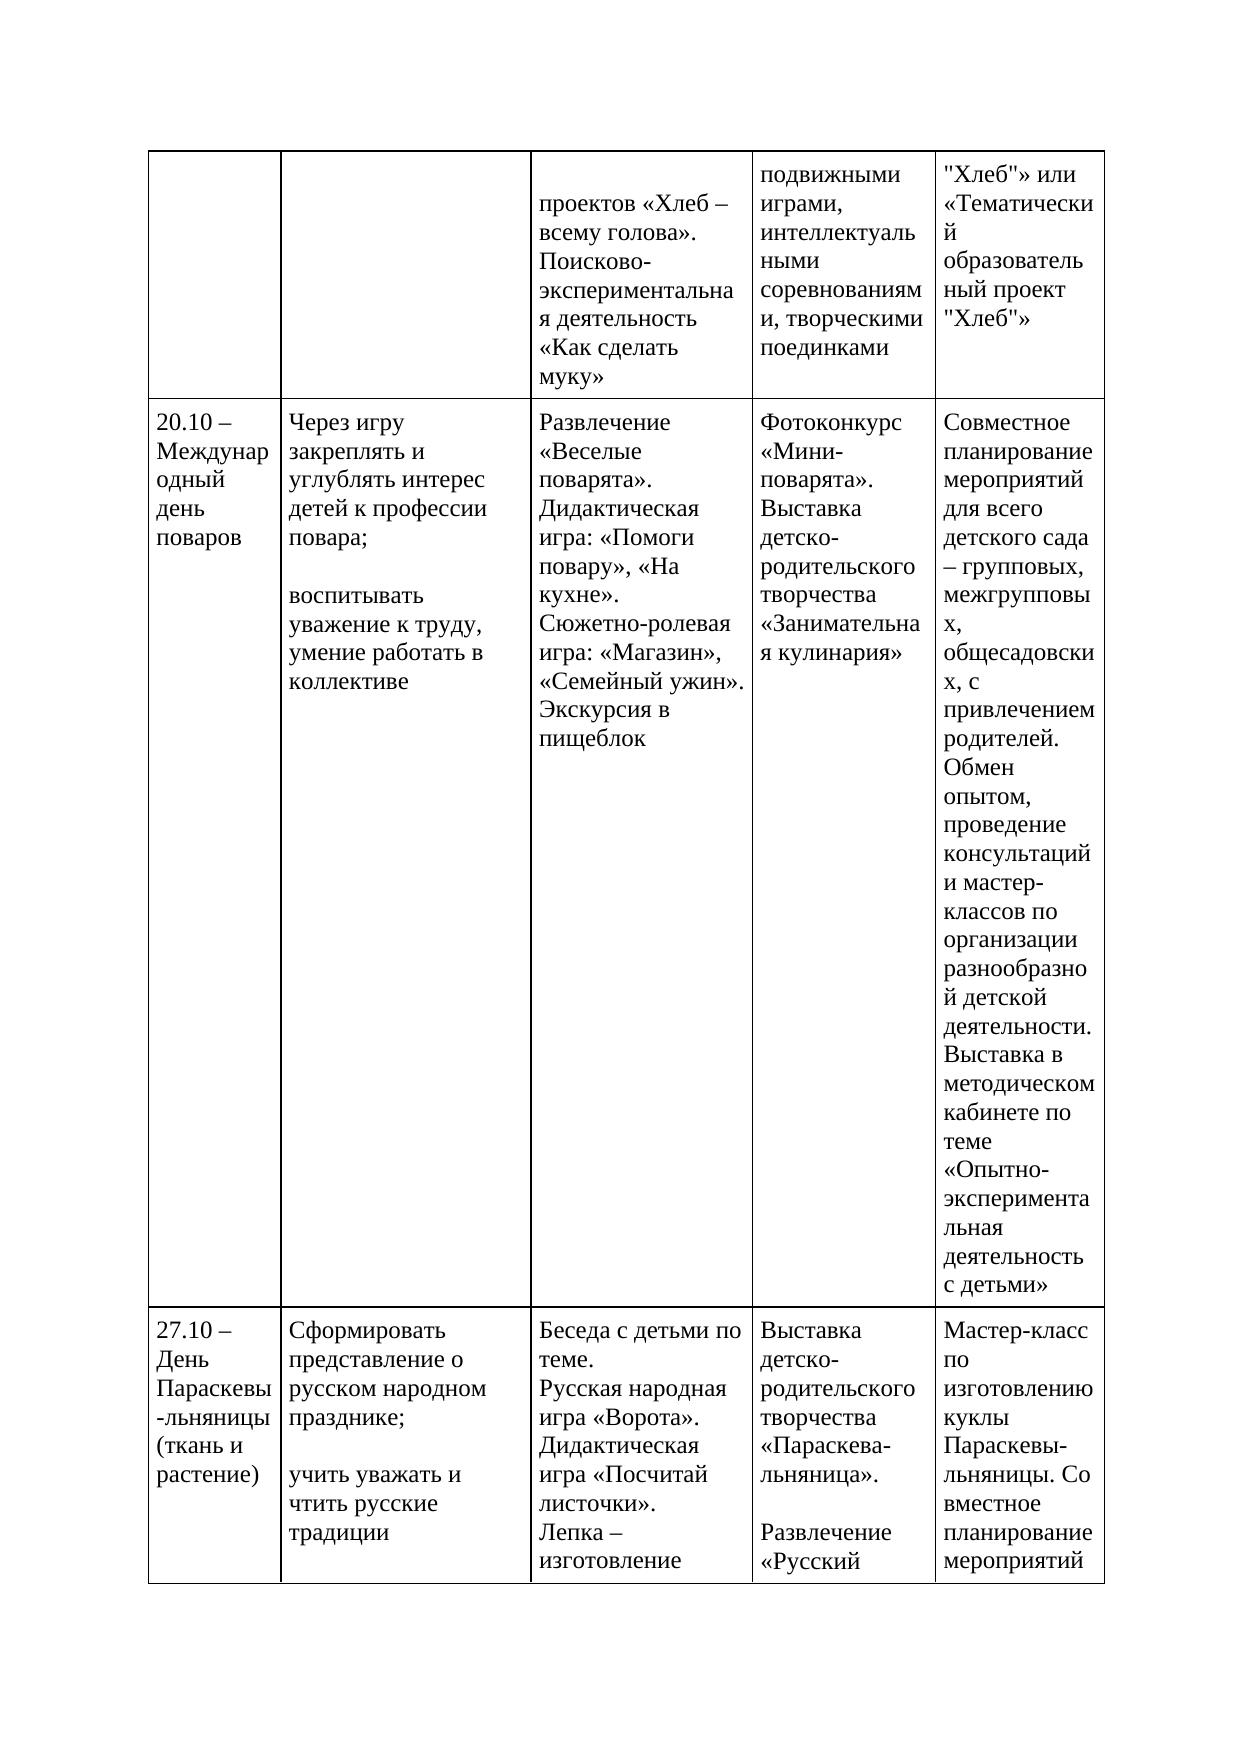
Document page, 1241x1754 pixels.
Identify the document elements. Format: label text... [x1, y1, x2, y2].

table_cell 20.10 – Международный день поваров [149, 399, 280, 1306]
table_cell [282, 152, 530, 398]
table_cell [282, 1308, 530, 1582]
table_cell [753, 1308, 935, 1582]
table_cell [149, 152, 280, 398]
table_cell Фотоконкурс «Мини-поварята». Выставка детско-родительского творчества «Занимательная кулинария» [753, 399, 935, 1306]
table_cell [532, 152, 752, 398]
table_cell Совместное планирование мероприятий для всего детского сада – групповых, межгрупповых, общесадовских, с привлечением родителей. Обмен опытом, проведение консультаций и мастер-классов по организации разнообразной детской деятельности. Выставка в методическом кабинете по теме «Опытно-экспериментальная деятельность с детьми» [936, 399, 1104, 1306]
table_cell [149, 1308, 280, 1582]
table_cell Развлечение «Веселые поварята». Дидактическая игра: «Помоги повару», «На кухне». Сюжетно-ролевая игра: «Магазин», «Семейный ужин». Экскурсия в пищеблок [532, 399, 752, 1306]
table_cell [532, 1308, 752, 1582]
table_cell Через игру закреплять и углублять интерес детей к профессии повара; воспитывать уважение к труду, умение работать в коллективе [282, 399, 530, 1306]
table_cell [936, 1308, 1104, 1582]
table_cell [936, 152, 1104, 398]
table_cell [753, 152, 935, 398]
